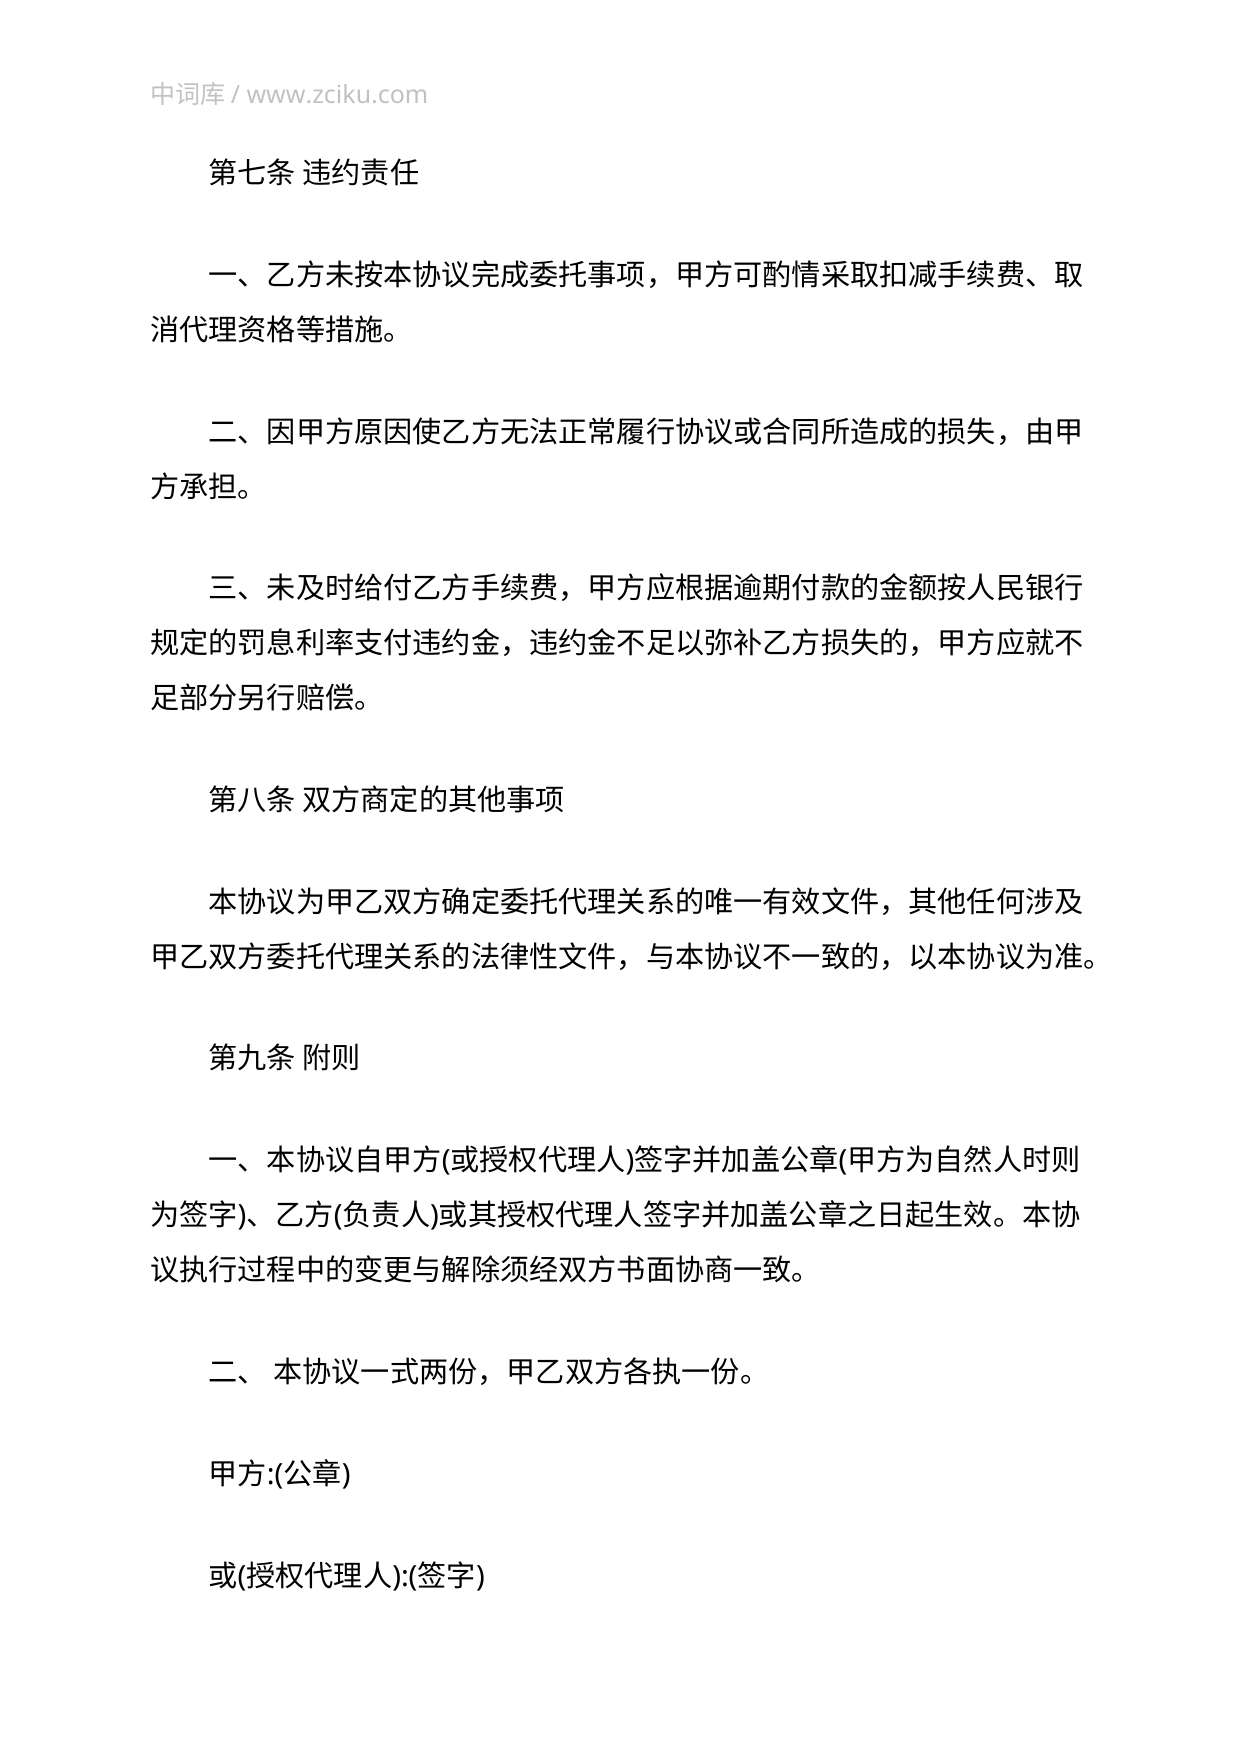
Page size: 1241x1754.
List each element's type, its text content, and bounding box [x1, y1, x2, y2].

text 第九条 附则 [150, 1035, 1090, 1077]
text 三、未及时给付乙方手续费，甲方应根据逾期付款的金额按人民银行规定的罚息利率支付违约金，违约金不足以弥补乙方损失的，甲方应就不足部分另行赔偿。 [150, 565, 1090, 717]
text 本协议为甲乙双方确定委托代理关系的唯一有效文件，其他任何涉及甲乙双方委托代理关系的法律性文件，与本协议不一致的，以本协议为准。 [150, 878, 1090, 976]
text 一、本协议自甲方(或授权代理人)签字并加盖公章(甲方为自然人时则为签字)、乙方(负责人)或其授权代理人签字并加盖公章之日起生效。本协议执行过程中的变更与解除须经双方书面协商一致。 [150, 1137, 1090, 1289]
text 或(授权代理人):(签字) [150, 1552, 1090, 1595]
text 二、 本协议一式两份，甲乙双方各执一份。 [150, 1349, 1090, 1391]
text 甲方:(公章) [150, 1450, 1090, 1493]
text 第七条 违约责任 [150, 150, 1090, 192]
text 一、乙方未按本协议完成委托事项，甲方可酌情采取扣减手续费、取消代理资格等措施。 [150, 252, 1090, 349]
text 第八条 双方商定的其他事项 [150, 777, 1090, 819]
text 二、因甲方原因使乙方无法正常履行协议或合同所造成的损失，由甲方承担。 [150, 408, 1090, 506]
